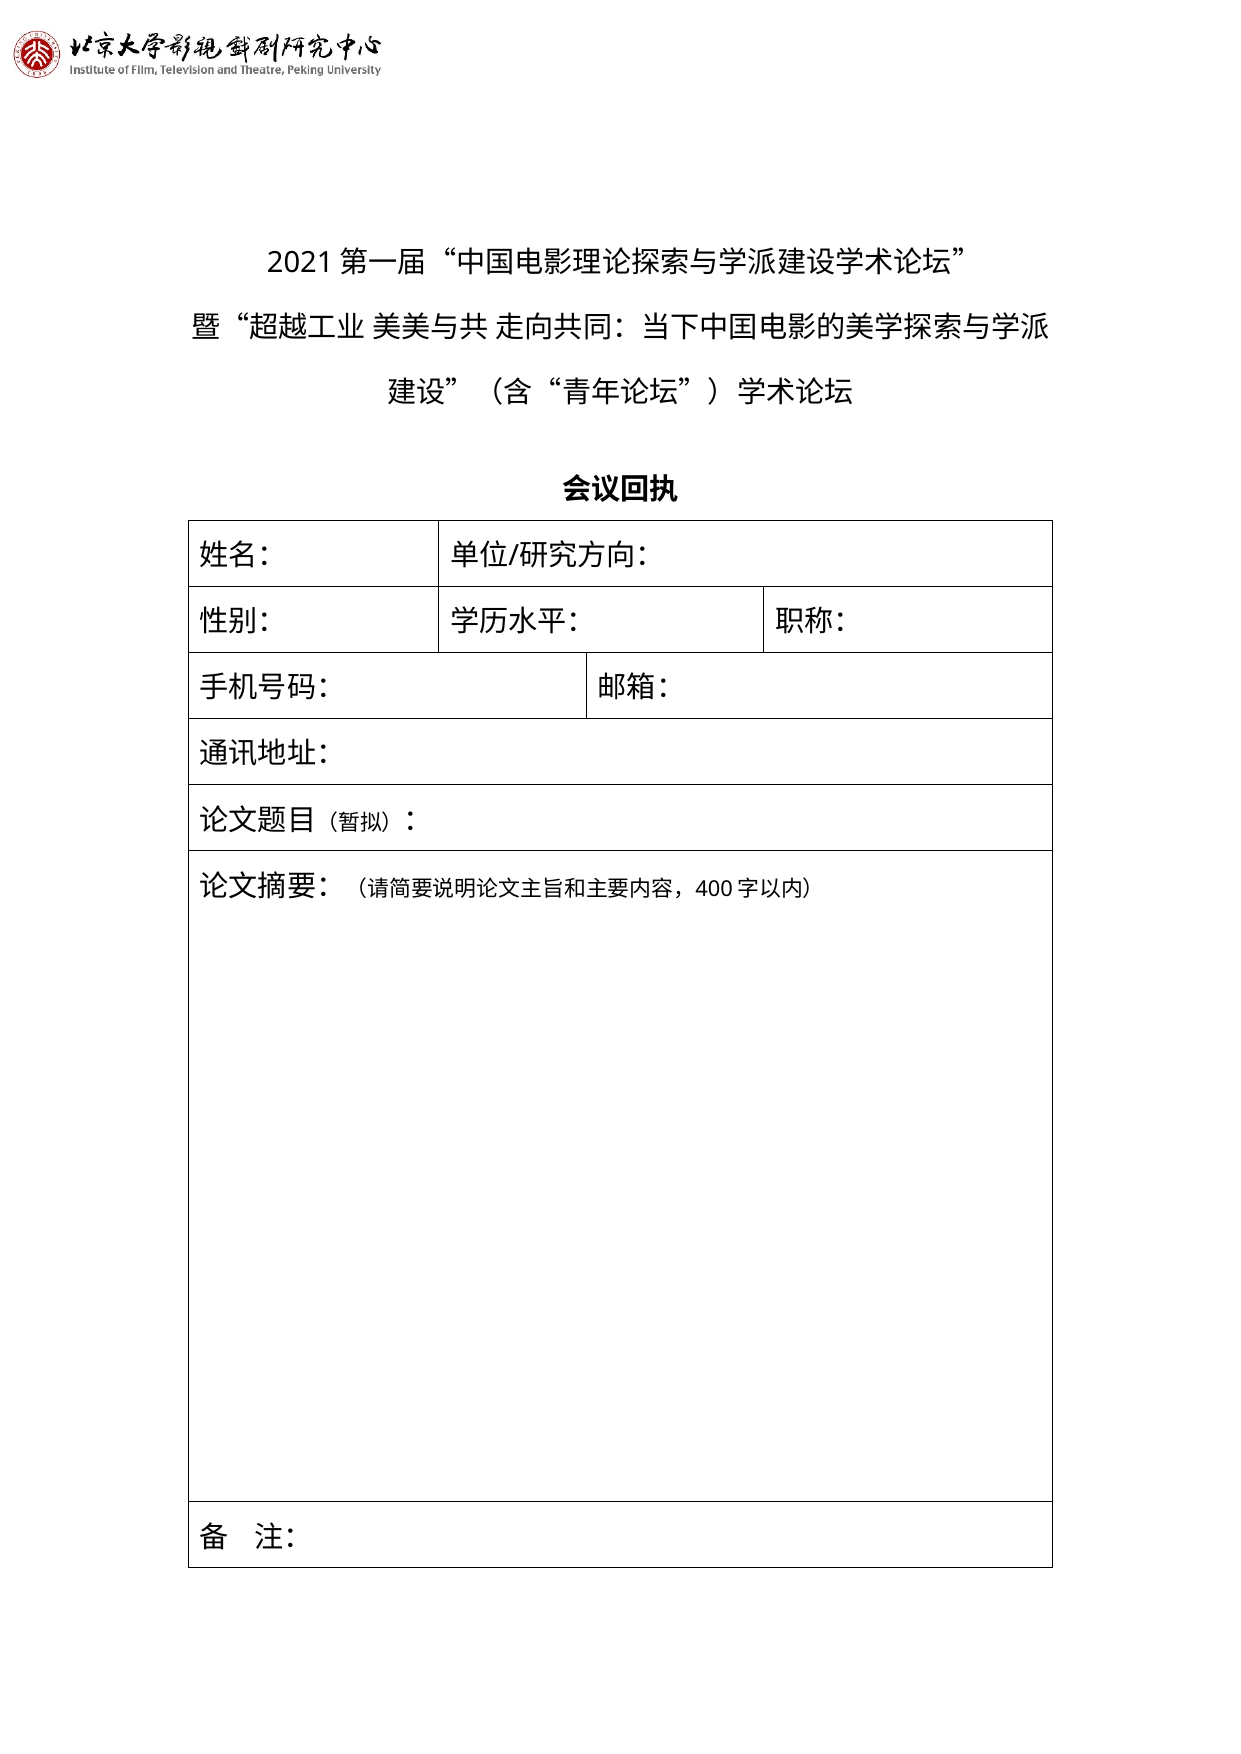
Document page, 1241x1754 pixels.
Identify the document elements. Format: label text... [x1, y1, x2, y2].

table_header 姓名： [189, 521, 438, 586]
table_cell 论文摘要：（请简要说明论文主旨和主要内容，400字以内） [189, 851, 1052, 1501]
table_cell 通讯地址： [189, 719, 1052, 784]
table_cell 邮箱： [587, 653, 1052, 718]
picture [0, 22, 411, 83]
table_cell 职称： [764, 587, 1052, 652]
table_cell 性别： [189, 587, 438, 652]
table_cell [189, 1502, 1052, 1567]
table_header 单位/研究方向： [439, 521, 1052, 586]
table_cell 论文题目（暂拟）： [189, 785, 1052, 850]
table_cell 手机号码： [189, 653, 586, 718]
text 暨“超越工业 美美与共 走向共同：当下中囯电影的美学探索与学派建设”（含“青年论坛”）学术论坛 [187, 292, 1053, 422]
text 2021第一届“中国电影理论探索与学派建设学术论坛” [187, 227, 1053, 292]
text 会议回执 [187, 454, 1053, 519]
table_cell 学历水平： [439, 587, 763, 652]
